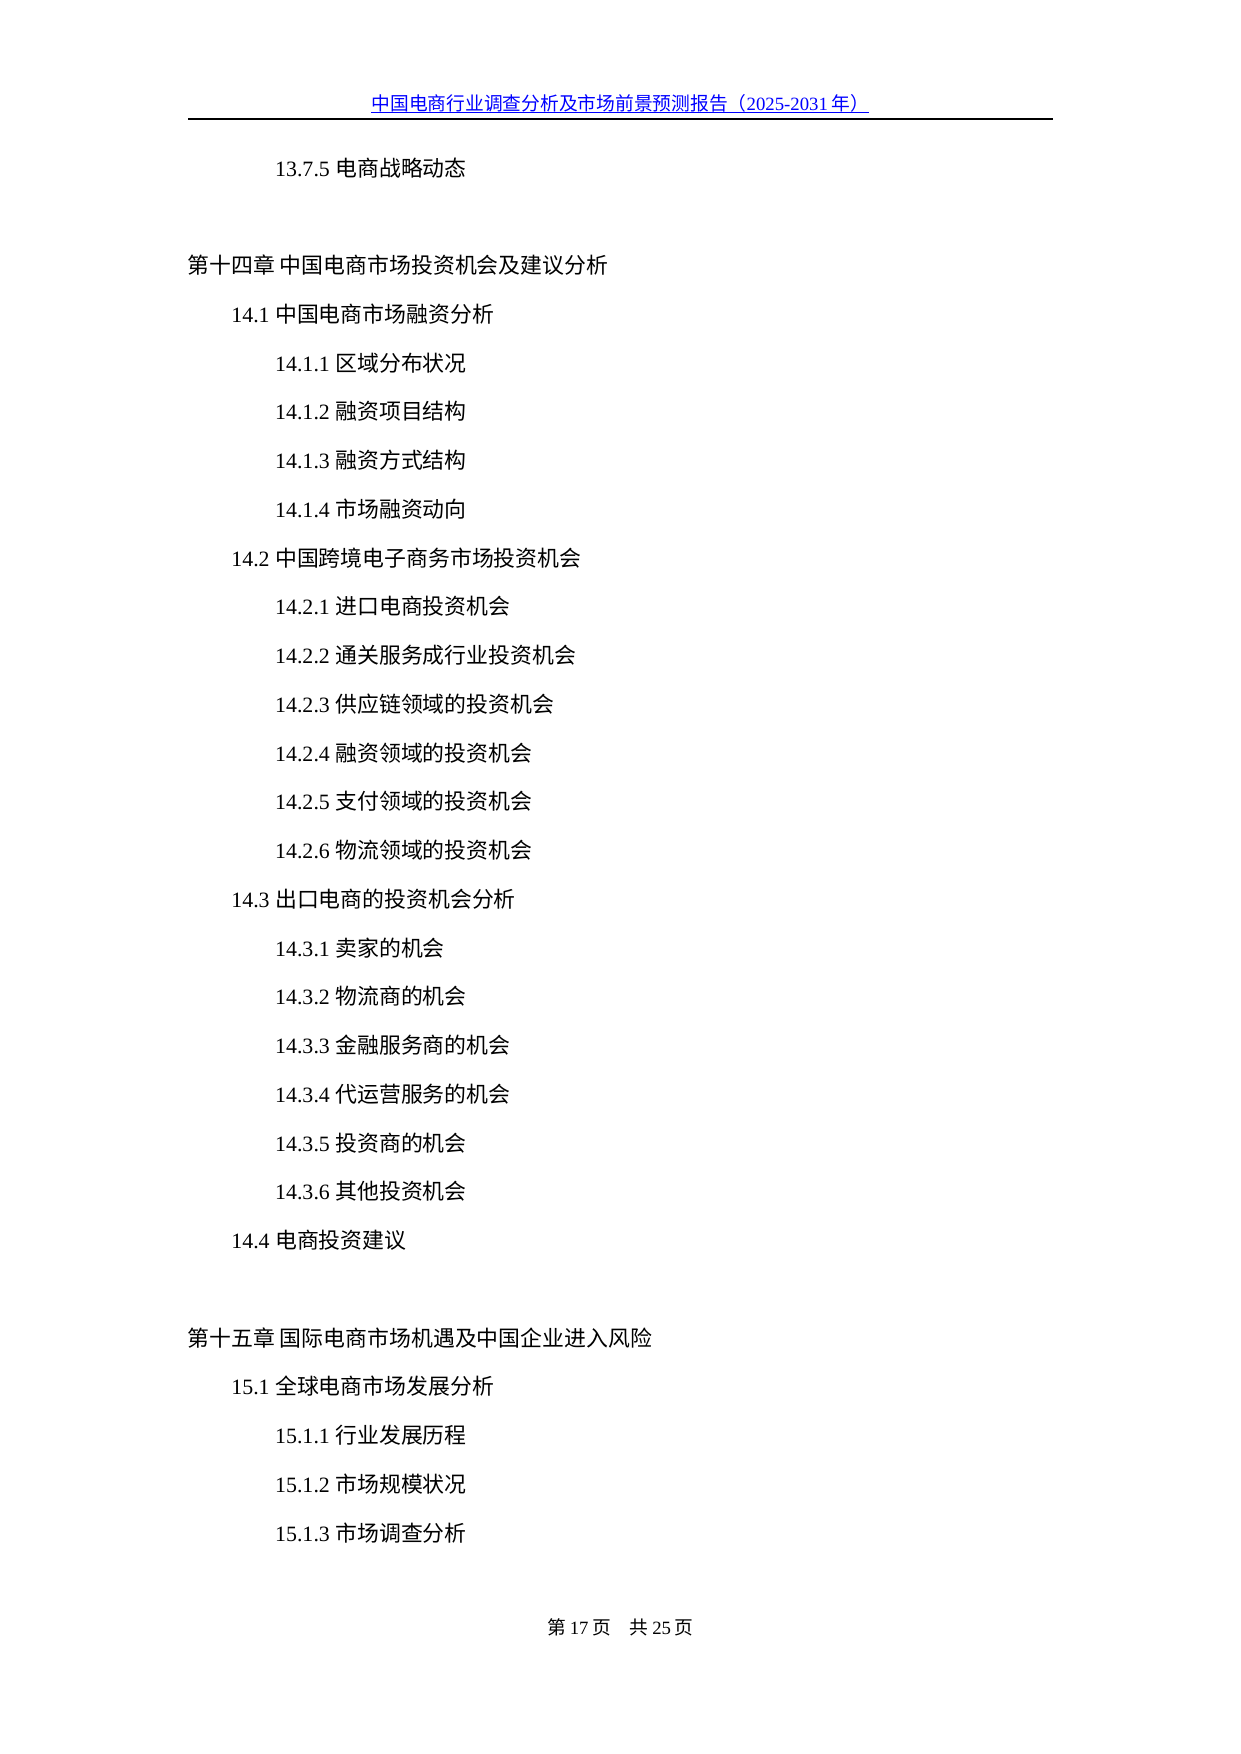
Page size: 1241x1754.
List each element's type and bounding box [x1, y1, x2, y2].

text [187, 150, 1053, 1548]
